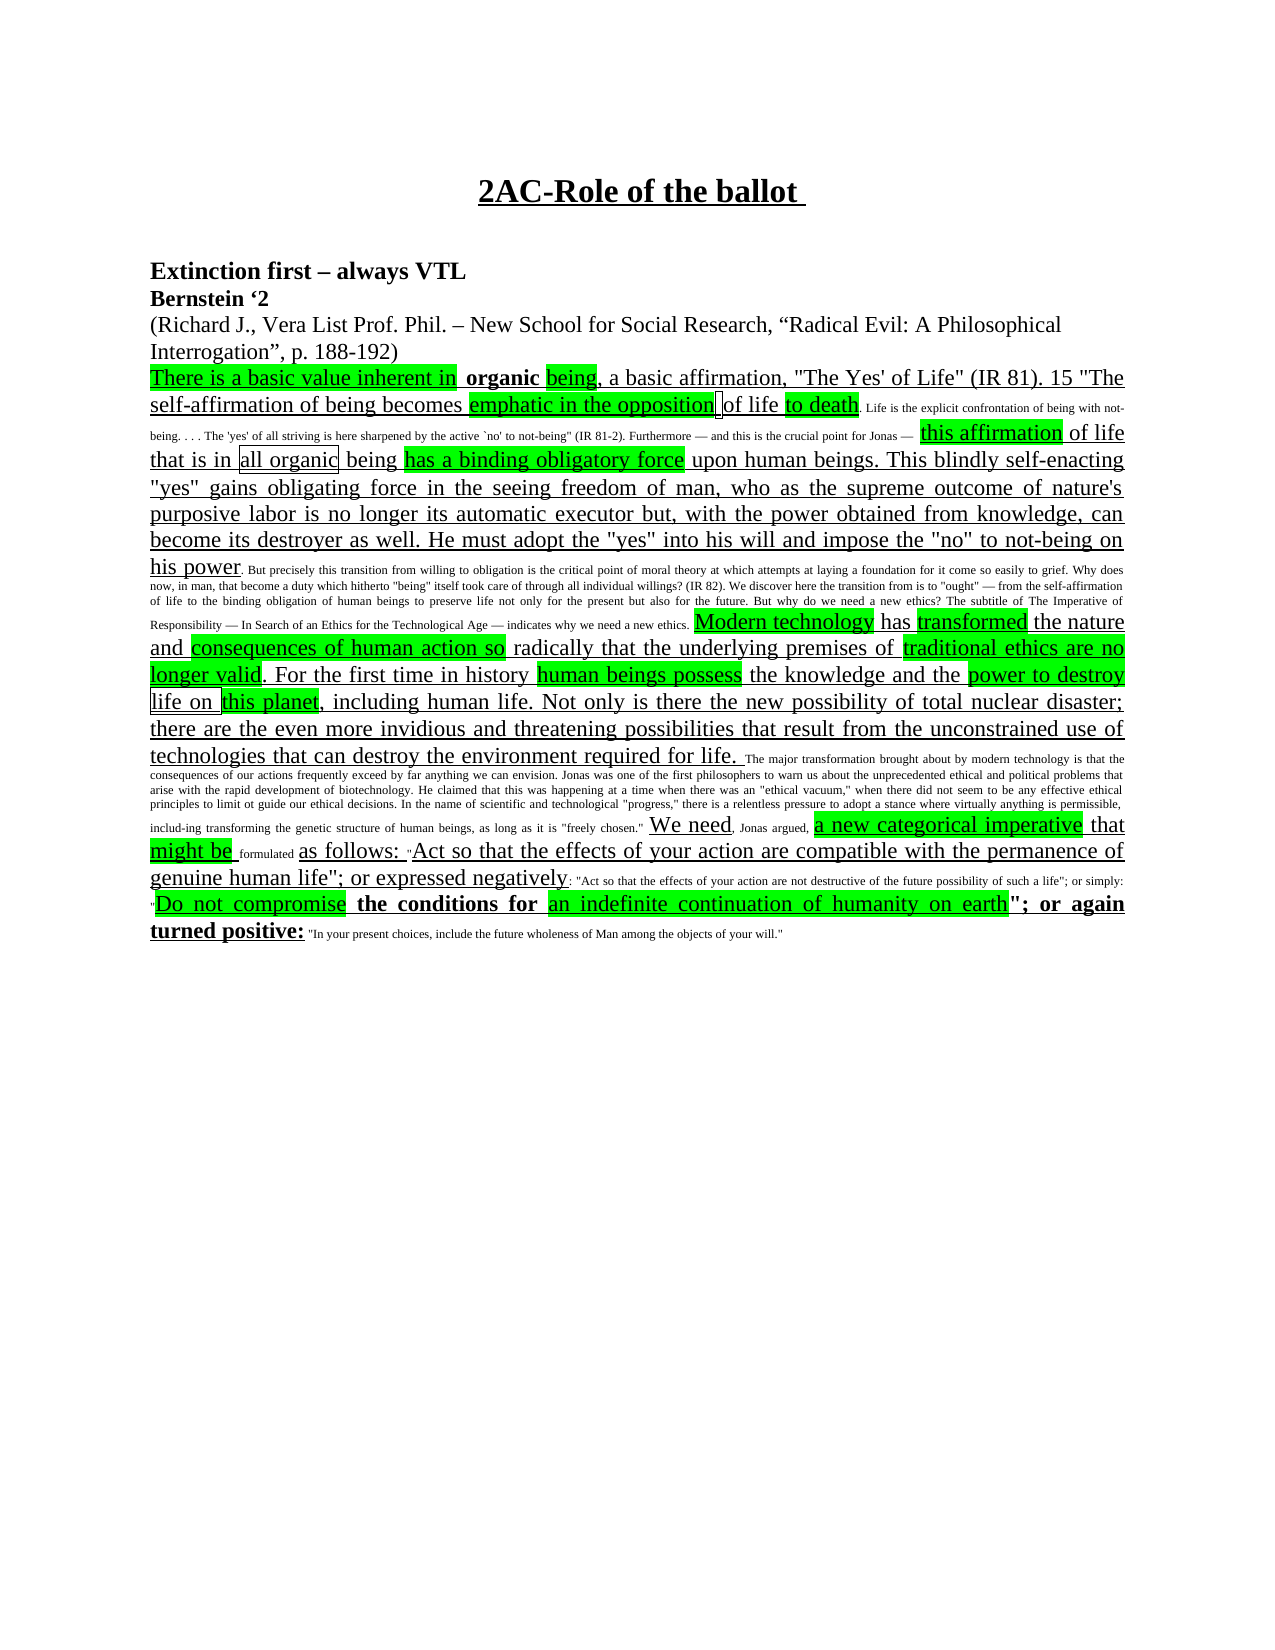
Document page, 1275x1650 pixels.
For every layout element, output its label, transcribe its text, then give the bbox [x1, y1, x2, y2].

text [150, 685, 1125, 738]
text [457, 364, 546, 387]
text (Richard J., Vera List Prof. Phil. – New School for Social Research, “Radical Evil: A Philosophical Interrogation”, p. 188-192) [150, 311, 1125, 364]
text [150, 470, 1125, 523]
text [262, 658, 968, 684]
text Bernstein ‘2 [150, 285, 1125, 311]
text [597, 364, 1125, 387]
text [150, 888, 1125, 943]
subtitle 2AC-Role of the ballot [150, 171, 1125, 209]
subtitle Extinction first – always VTL [150, 256, 1125, 285]
